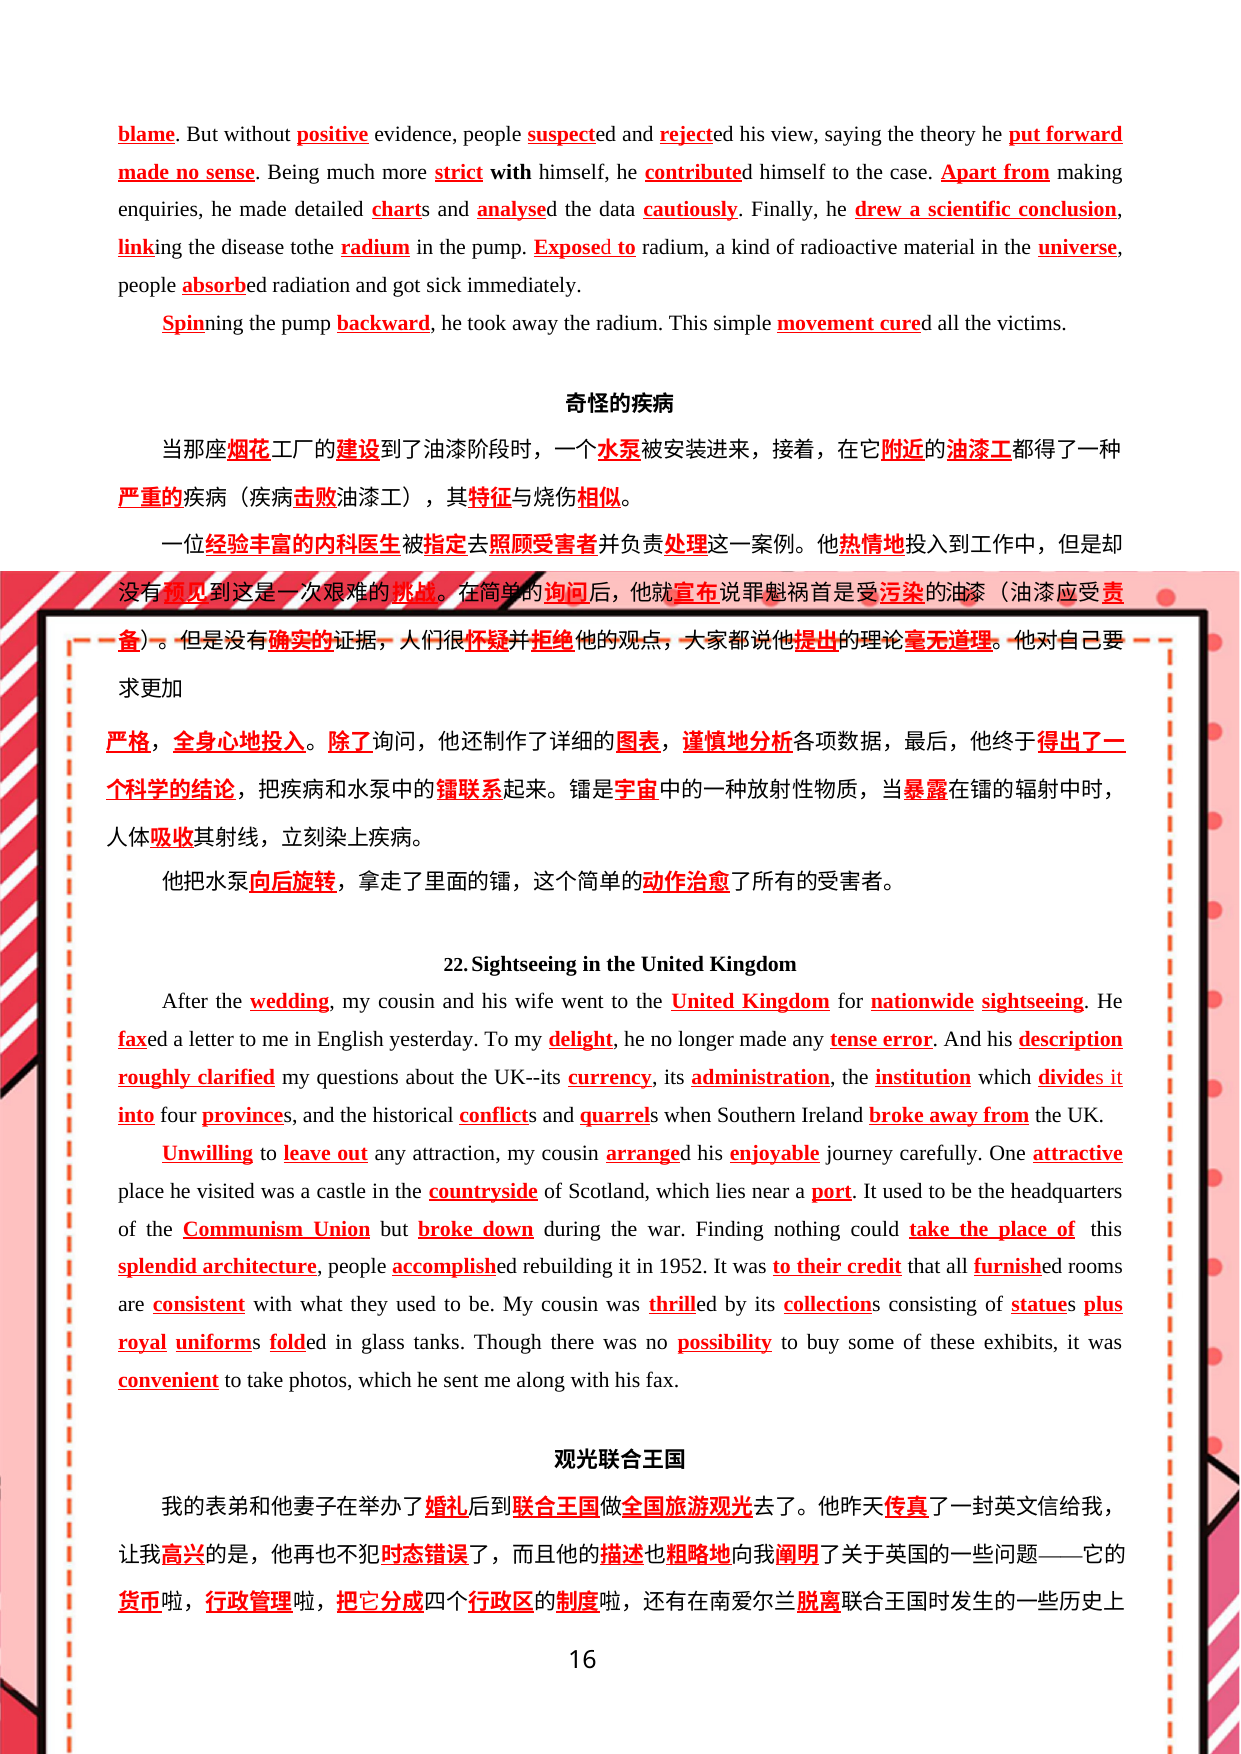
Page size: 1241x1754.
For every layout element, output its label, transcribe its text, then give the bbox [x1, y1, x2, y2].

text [118, 1489, 1126, 1616]
text 严格，全身心地投入。除了询问，他还制作了详细的图表，谨慎地分析各项数据，最后，他终于得出了一个科学的结论，把疾病和水泵中的镭联系起来。镭是宇宙中的一种放射性物质，当暴露在镭的辐射中时，人体吸收其射线，立刻染上疾病。 [106, 724, 1126, 851]
text After the wedding, my cousin and his wife went to the United Kingdom for nationwide sightseeing. He faxed a letter to me in English yesterday. To my delight, he no longer made any tense error. And his description roughly clarified my questions about the UK--its currency, its administration, the institution which divides it into four provinces, and the historical conflicts and quarrels when Southern Ireland broke away from the UK. [118, 988, 1123, 1127]
text Unwilling to leave out any attraction, my cousin arranged his enjoyable journey carefully. One attractive place he visited was a castle in the countryside of Scotland, which lies near a port. It used to be the headquarters of the Communism Union but broke down during the war. Finding nothing could take the place of this splendid architecture, people accomplished rebuilding it in 1952. It was to their credit that all furnished rooms are consistent with what they used to be. My cousin was thrilled by its collections consisting of statues plus royal uniforms folded in glass tanks. Though there was no possibility to buy some of these exhibits, it was convenient to take photos, which he sent me along with his fax. [118, 1140, 1123, 1392]
text Spinning the pump backward, he took away the radium. This simple movement cured all the victims. [162, 310, 1144, 335]
picture [0, 571, 1240, 1754]
text 观光联合王国 [270, 1442, 971, 1474]
list Sightseeing in the United Kingdom [443, 951, 1144, 976]
text 奇怪的疾病 [565, 386, 1144, 417]
text 当那座烟花工厂的建设到了油漆阶段时，一个水泵被安装进来，接着，在它附近的油漆工都得了一种严重的疾病（疾病击败油漆工），其特征与烧伤相似。 [118, 432, 1123, 511]
text 他把水泵向后旋转，拿走了里面的镭，这个简单的动作治愈了所有的受害者。 [162, 867, 1144, 895]
text 一位经验丰富的内科医生被指定去照顾受害者并负责处理这一案例。他热情地投入到工作中，但是却没有预见到这是一次艰难的挑战。在简单的询问后，他就宣布说罪魁祸首是受污染的油漆（油漆应受责备）。但是没有确实的证据，人们很怀疑并拒绝他的观点，大家都说他提出的理论毫无道理。他对自己要求更加 [118, 527, 1124, 702]
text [118, 121, 1123, 297]
